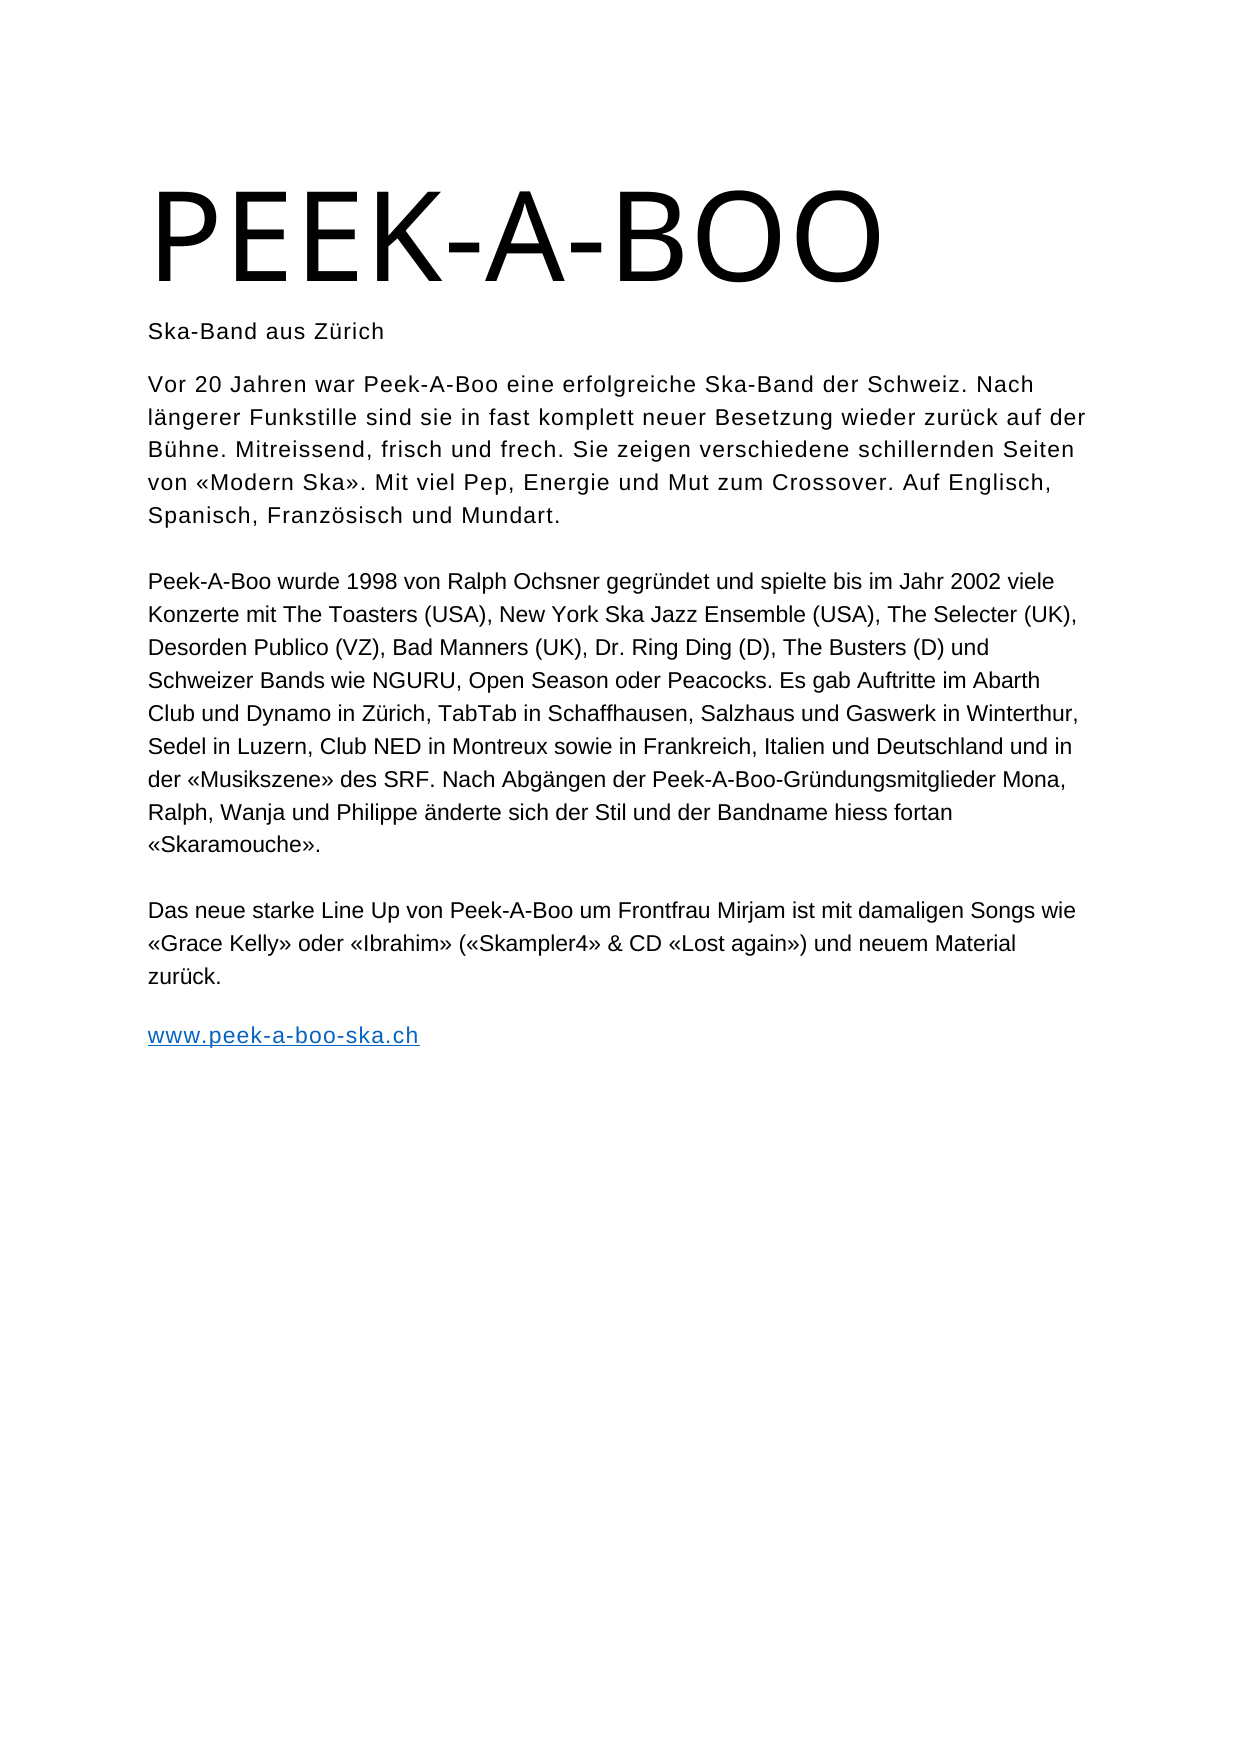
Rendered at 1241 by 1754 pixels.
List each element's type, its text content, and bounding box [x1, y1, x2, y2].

text PEEK-A-BOO [148, 148, 1093, 318]
text Das neue starke Line Up von Peek-A-Boo um Frontfrau Mirjam ist mit damaligen Songs wie «Grace Kelly» oder «Ibrahim» («Skampler4» & CD «Lost again») und neuem Material zurück. [148, 897, 1093, 989]
text www.peek-a-boo-ska.ch [148, 1022, 1093, 1049]
text Ska-Band aus Zürich [148, 318, 1093, 344]
text Peek-A-Boo wurde 1998 von Ralph Ochsner gegründet und spielte bis im Jahr 2002 viele Konzerte mit The Toasters (USA), New York Ska Jazz Ensemble (USA), The Selecter (UK), Desorden Publico (VZ), Bad Manners (UK), Dr. Ring Ding (D), The Busters (D) und Schweizer Bands wie NGURU, Open Season oder Peacocks. Es gab Auftritte im Abarth Club und Dynamo in Zürich, TabTab in Schaffhausen, Salzhaus und Gaswerk in Winterthur, Sedel in Luzern, Club NED in Montreux sowie in Frankreich, Italien und Deutschland und in der «Musikszene» des SRF. Nach Abgängen der Peek-A-Boo-Gründungsmitglieder Mona, Ralph, Wanja und Philippe änderte sich der Stil und der Bandname hiess fortan «Skaramouche». [148, 568, 1093, 858]
text Vor 20 Jahren war Peek-A-Boo eine erfolgreiche Ska-Band der Schweiz. Nach längerer Funkstille sind sie in fast komplett neuer Besetzung wieder zurück auf der Bühne. Mitreissend, frisch und frech. Sie zeigen verschiedene schillernden Seiten von «Modern Ska». Mit viel Pep, Energie und Mut zum Crossover. Auf Englisch, Spanisch, Französisch und Mundart. [148, 371, 1093, 529]
